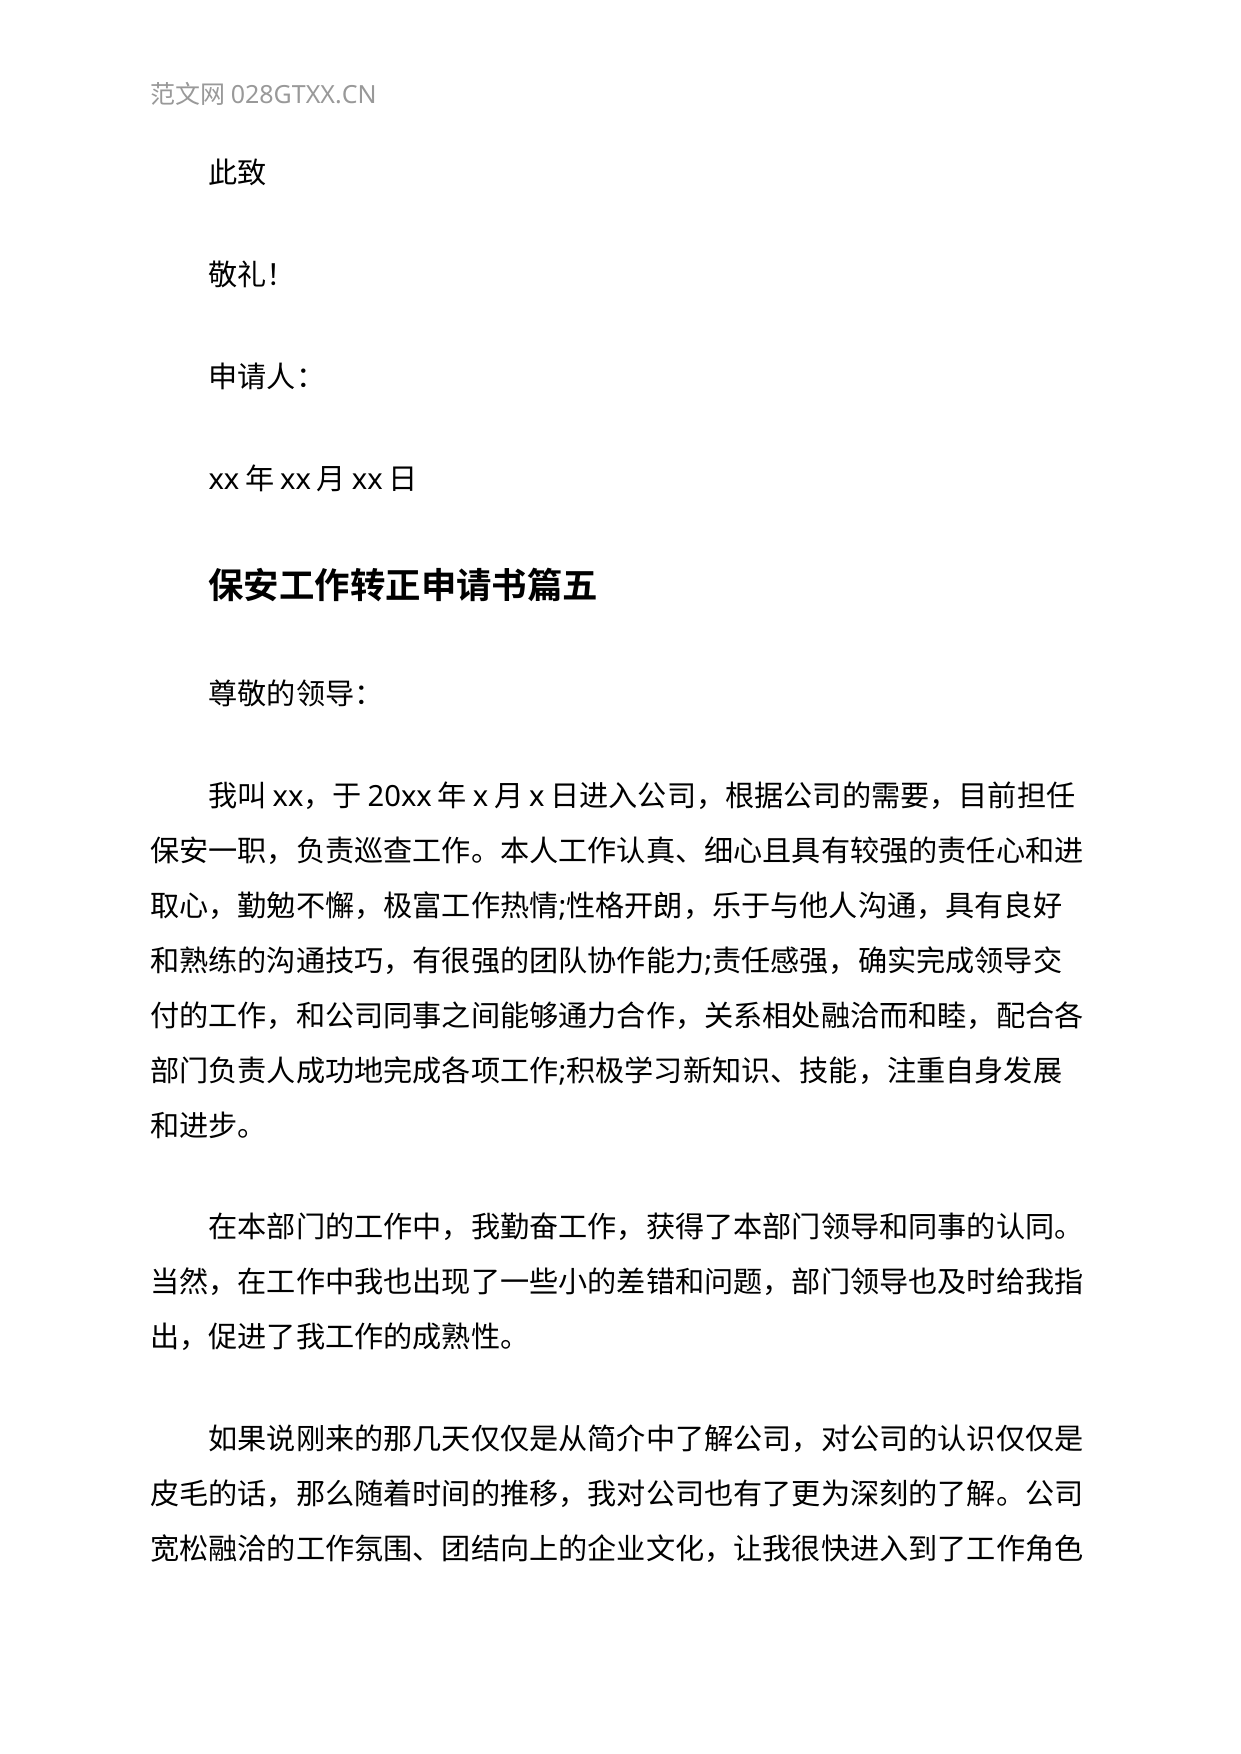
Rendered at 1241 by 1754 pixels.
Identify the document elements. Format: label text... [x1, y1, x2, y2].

text 敬礼！ [150, 252, 1090, 294]
text 保安工作转正申请书篇五 [150, 557, 1090, 608]
text 申请人： [150, 353, 1090, 396]
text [150, 1416, 1090, 1568]
text xx年xx月xx日 [150, 455, 1090, 498]
text 在本部门的工作中，我勤奋工作，获得了本部门领导和同事的认同。当然，在工作中我也出现了一些小的差错和问题，部门领导也及时给我指出，促进了我工作的成熟性。 [150, 1204, 1090, 1356]
text 此致 [150, 150, 1090, 192]
text 我叫xx，于20xx年x月x日进入公司，根据公司的需要，目前担任保安一职，负责巡查工作。本人工作认真、细心且具有较强的责任心和进取心，勤勉不懈，极富工作热情;性格开朗，乐于与他人沟通，具有良好和熟练的沟通技巧，有很强的团队协作能力;责任感强，确实完成领导交付的工作，和公司同事之间能够通力合作，关系相处融洽而和睦，配合各部门负责人成功地完成各项工作;积极学习新知识、技能，注重自身发展和进步。 [150, 772, 1090, 1144]
text 尊敬的领导： [150, 671, 1090, 713]
